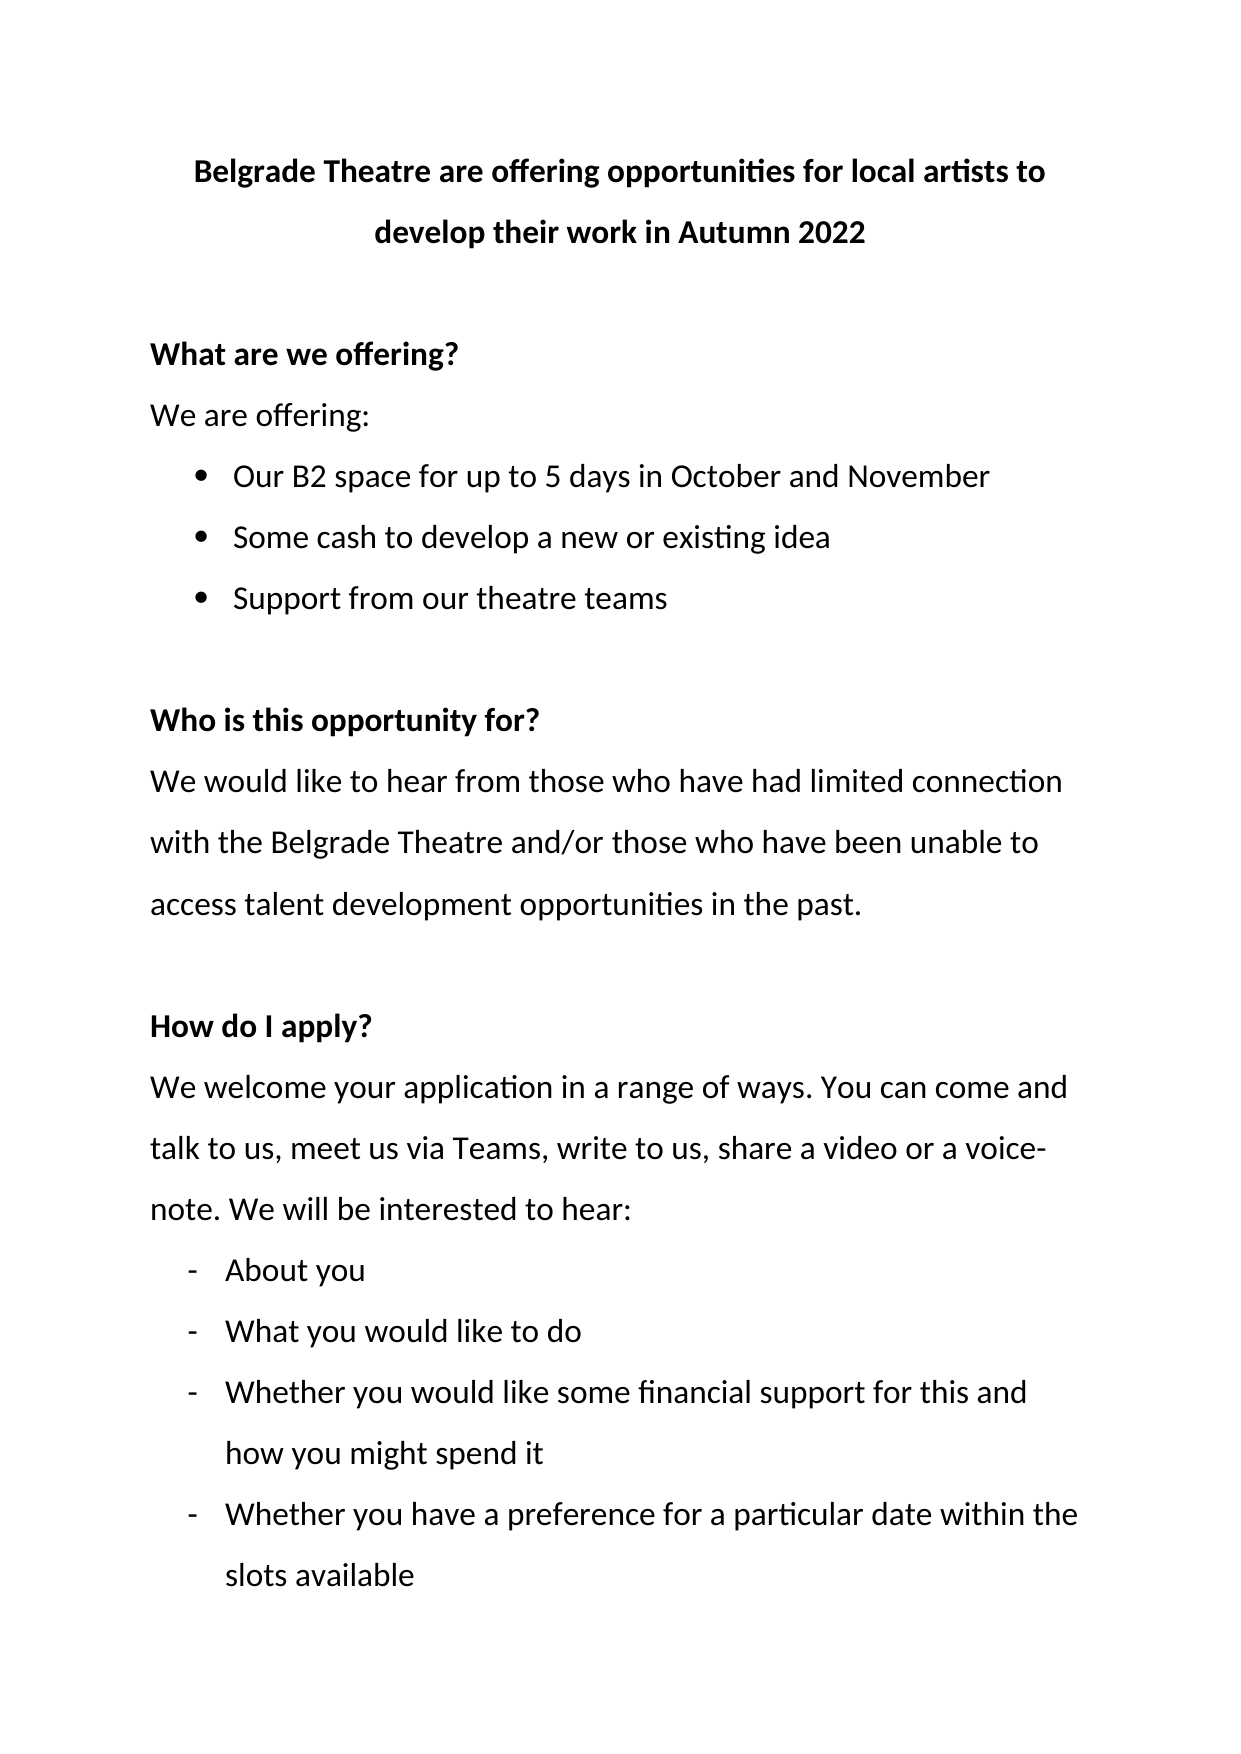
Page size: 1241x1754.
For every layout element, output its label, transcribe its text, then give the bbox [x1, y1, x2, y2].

text We welcome your application in a range of ways. You can come and talk to us, meet us via Teams, write to us, share a video or a voice-note. We will be interested to hear: [150, 1066, 1090, 1228]
list Our B2 space for up to 5 days in October and November [195, 455, 1090, 496]
list Some cash to develop a new or existing idea [195, 516, 1090, 557]
list What you would like to do [187, 1310, 1090, 1351]
text Belgrade Theatre are offering opportunities for local artists to develop their work in Autumn 2022 [150, 150, 1090, 252]
text We would like to hear from those who have had limited connection with the Belgrade Theatre and/or those who have been unable to access talent development opportunities in the past. [150, 760, 1090, 923]
list Whether you would like some financial support for this and how you might spend it [187, 1371, 1090, 1473]
list Support from our theatre teams [195, 577, 1090, 618]
text What are we offering? [150, 333, 1090, 374]
text How do I apply? [150, 1004, 1090, 1045]
text We are offering: [150, 394, 1090, 435]
list About you [187, 1249, 1090, 1289]
list Whether you have a preference for a particular date within the slots available [187, 1493, 1090, 1595]
text Who is this opportunity for? [150, 699, 1090, 740]
